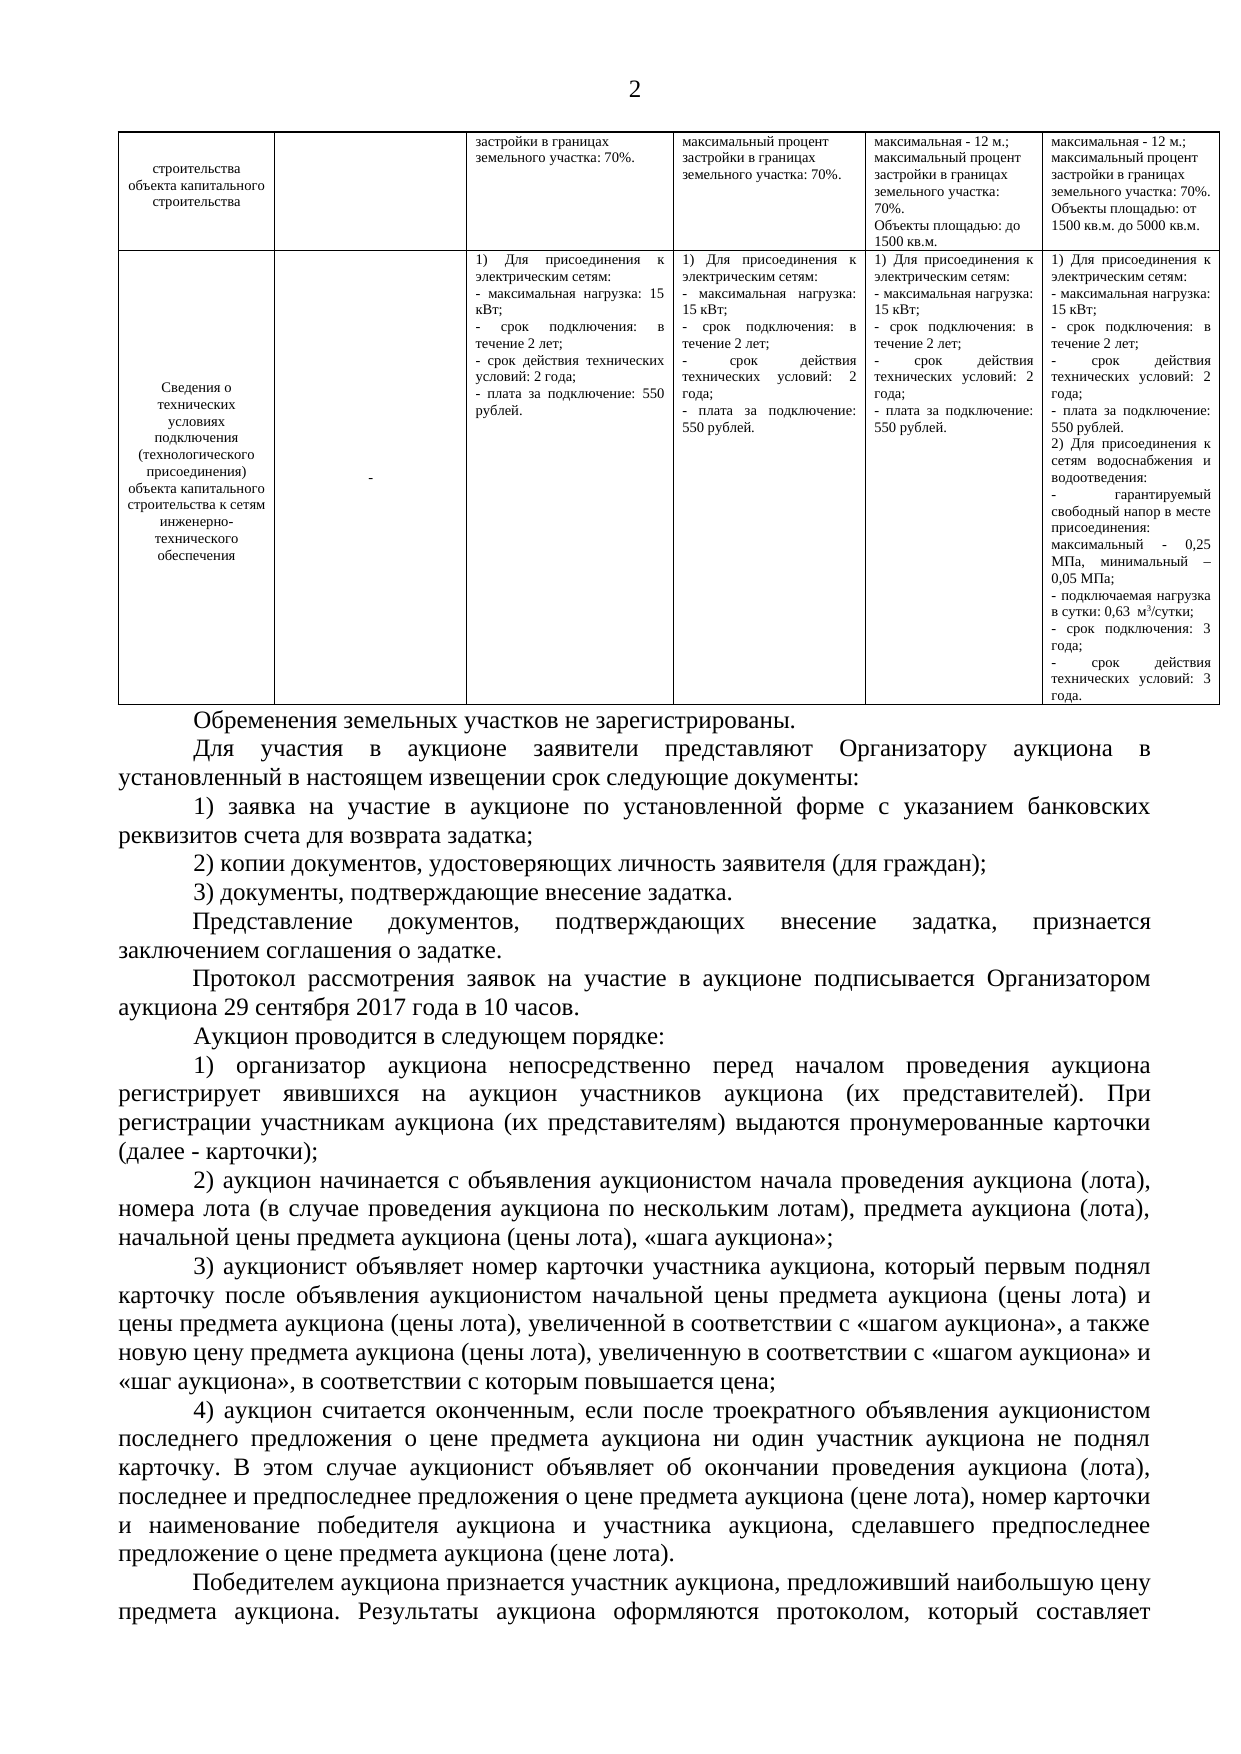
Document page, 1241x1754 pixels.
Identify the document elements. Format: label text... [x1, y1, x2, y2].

text Обременения земельных участков не зарегистрированы. [118, 705, 1152, 733]
text 1) заявка на участие в аукционе по установленной форме с указанием банковских реквизитов счета для возврата задатка; [118, 791, 1152, 848]
text 3) документы, подтверждающие внесение задатка. [118, 877, 1152, 906]
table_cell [119, 133, 274, 250]
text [118, 1567, 1152, 1625]
table_cell 1) Для присоединения к электрическим сетям: - максимальная нагрузка: 15 кВт; - срок подключения: в течение 2 лет; - срок действия технических условий: 2 года; - плата за подключение: 550 рублей. 2) Для присоединения к сетям водоснабжения и водоотведения: - гарантируемый свободный напор в месте присоединения: максимальный - 0,25 МПа, минимальный – 0,05 МПа; - подключаемая нагрузка в сутки: 0,63 м3/сутки; - срок подключения: 3 года; - срок действия технических условий: 3 года. [1043, 251, 1219, 704]
table_cell Сведения о технических условиях подключения (технологического присоединения) объекта капитального строительства к сетям инженерно-технического обеспечения [119, 251, 274, 704]
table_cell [866, 133, 1042, 250]
table_cell 1) Для присоединения к электрическим сетям: - максимальная нагрузка: 15 кВт; - срок подключения: в течение 2 лет; - срок действия технических условий: 2 года; - плата за подключение: 550 рублей. [866, 251, 1042, 704]
table_cell - [275, 251, 466, 704]
table_cell 1) Для присоединения к электрическим сетям: - максимальная нагрузка: 15 кВт; - срок подключения: в течение 2 лет; - срок действия технических условий: 2 года; - плата за подключение: 550 рублей. [467, 251, 673, 704]
table_cell 1) Для присоединения к электрическим сетям: - максимальная нагрузка: 15 кВт; - срок подключения: в течение 2 лет; - срок действия технических условий: 2 года; - плата за подключение: 550 рублей. [674, 251, 865, 704]
text 2) аукцион начинается с объявления аукционистом начала проведения аукциона (лота), номера лота (в случае проведения аукциона по нескольким лотам), предмета аукциона (лота), начальной цены предмета аукциона (цены лота), «шага аукциона»; [118, 1165, 1152, 1251]
text 4) аукцион считается оконченным, если после троекратного объявления аукционистом последнего предложения о цене предмета аукциона ни один участник аукциона не поднял карточку. В этом случае аукционист объявляет об окончании проведения аукциона (лота), последнее и предпоследнее предложения о цене предмета аукциона (цене лота), номер карточки и наименование победителя аукциона и участника аукциона, сделавшего предпоследнее предложение о цене предмета аукциона (цене лота). [118, 1395, 1152, 1567]
text 2) копии документов, удостоверяющих личность заявителя (для граждан); [118, 848, 1152, 877]
text Представление документов, подтверждающих внесение задатка, признается заключением соглашения о задатке. [118, 906, 1152, 963]
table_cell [674, 133, 865, 250]
text Протокол рассмотрения заявок на участие в аукционе подписывается Организатором аукциона 29 сентября 2017 года в 10 часов. [118, 963, 1152, 1021]
text Для участия в аукционе заявители представляют Организатору аукциона в установленный в настоящем извещении срок следующие документы: [118, 733, 1152, 791]
table_cell - [275, 133, 466, 250]
text Аукцион проводится в следующем порядке: [118, 1021, 1152, 1050]
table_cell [467, 133, 673, 250]
text 3) аукционист объявляет номер карточки участника аукциона, который первым поднял карточку после объявления аукционистом начальной цены предмета аукциона (цены лота) и цены предмета аукциона (цены лота), увеличенной в соответствии с «шагом аукциона», а также новую цену предмета аукциона (цены лота), увеличенную в соответствии с «шагом аукциона» и «шаг аукциона», в соответствии с которым повышается цена; [118, 1251, 1152, 1395]
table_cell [1043, 133, 1219, 250]
text 1) организатор аукциона непосредственно перед началом проведения аукциона регистрирует явившихся на аукцион участников аукциона (их представителей). При регистрации участникам аукциона (их представителям) выдаются пронумерованные карточки (далее - карточки); [118, 1050, 1152, 1165]
